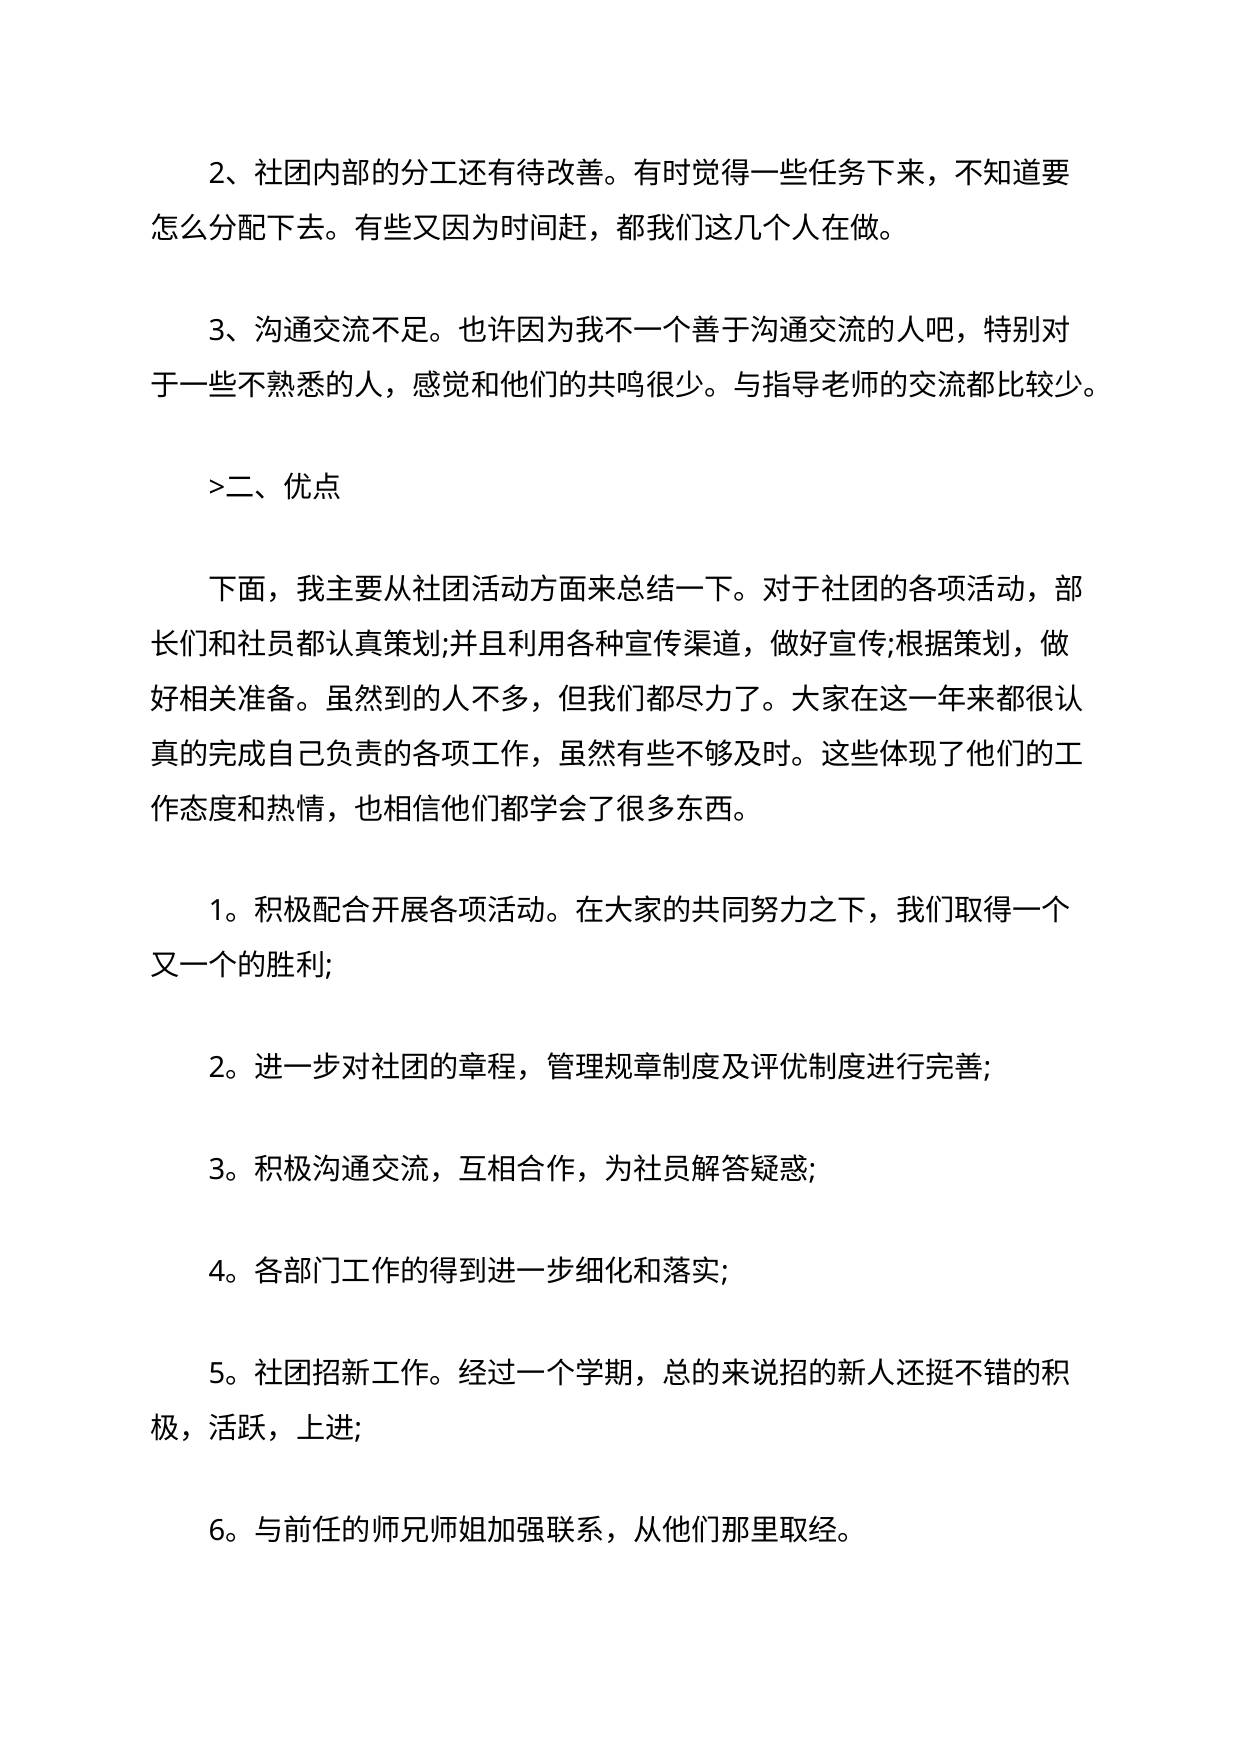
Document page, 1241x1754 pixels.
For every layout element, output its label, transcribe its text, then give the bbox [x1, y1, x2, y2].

text 3。积极沟通交流，互相合作，为社员解答疑惑; [150, 1146, 1090, 1188]
text 下面，我主要从社团活动方面来总结一下。对于社团的各项活动，部长们和社员都认真策划;并且利用各种宣传渠道，做好宣传;根据策划，做好相关准备。虽然到的人不多，但我们都尽力了。大家在这一年来都很认真的完成自己负责的各项工作，虽然有些不够及时。这些体现了他们的工作态度和热情，也相信他们都学会了很多东西。 [150, 566, 1090, 827]
text 4。各部门工作的得到进一步细化和落实; [150, 1248, 1090, 1290]
text 3、沟通交流不足。也许因为我不一个善于沟通交流的人吧，特别对于一些不熟悉的人，感觉和他们的共鸣很少。与指导老师的交流都比较少。 [150, 307, 1090, 404]
text 2、社团内部的分工还有待改善。有时觉得一些任务下来，不知道要怎么分配下去。有些又因为时间赶，都我们这几个人在做。 [150, 150, 1090, 247]
text 2。进一步对社团的章程，管理规章制度及评优制度进行完善; [150, 1044, 1090, 1086]
text 6。与前任的师兄师姐加强联系，从他们那里取经。 [150, 1507, 1090, 1549]
text 1。积极配合开展各项活动。在大家的共同努力之下，我们取得一个又一个的胜利; [150, 887, 1090, 984]
text 5。社团招新工作。经过一个学期，总的来说招的新人还挺不错的积极，活跃，上进; [150, 1350, 1090, 1447]
text >二、优点 [150, 463, 1090, 506]
